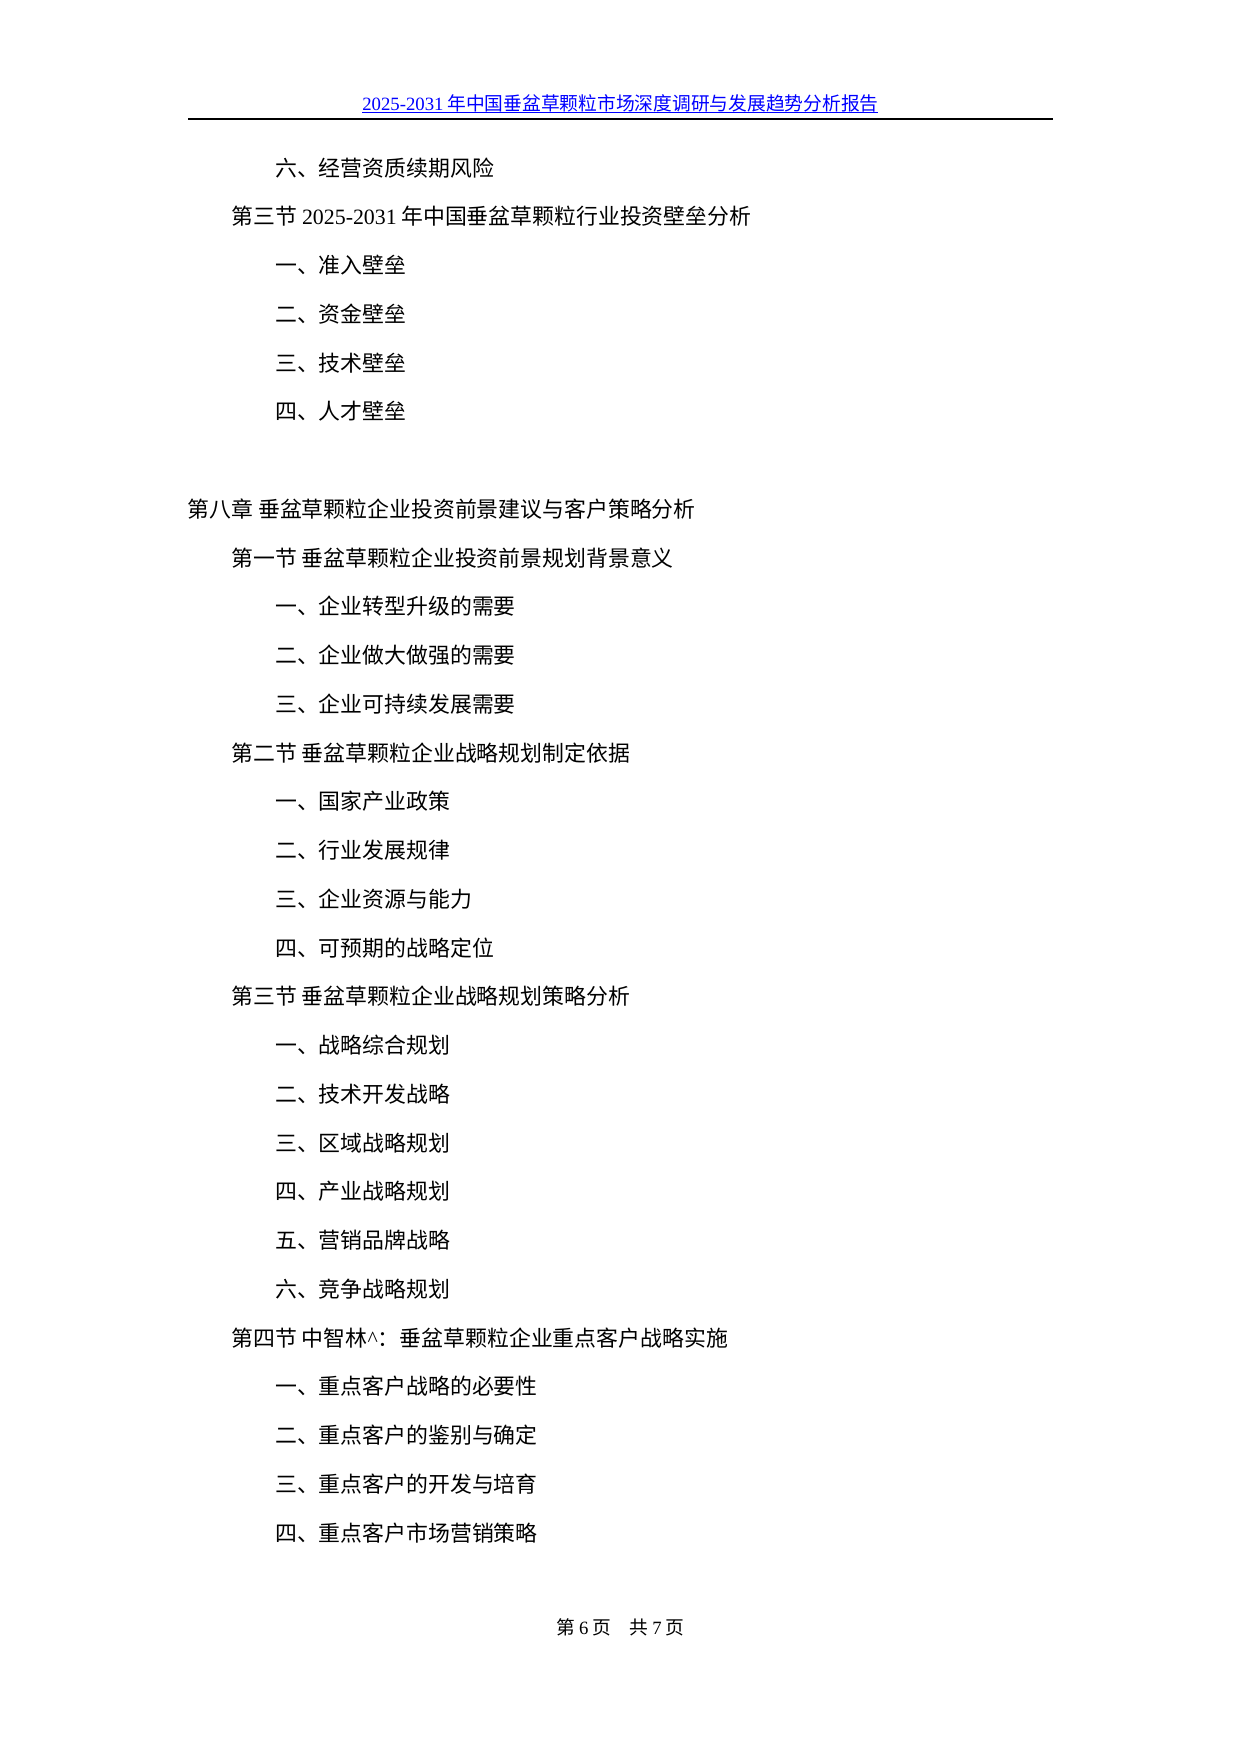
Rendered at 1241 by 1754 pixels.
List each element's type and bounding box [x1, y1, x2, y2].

text [187, 150, 1053, 1548]
